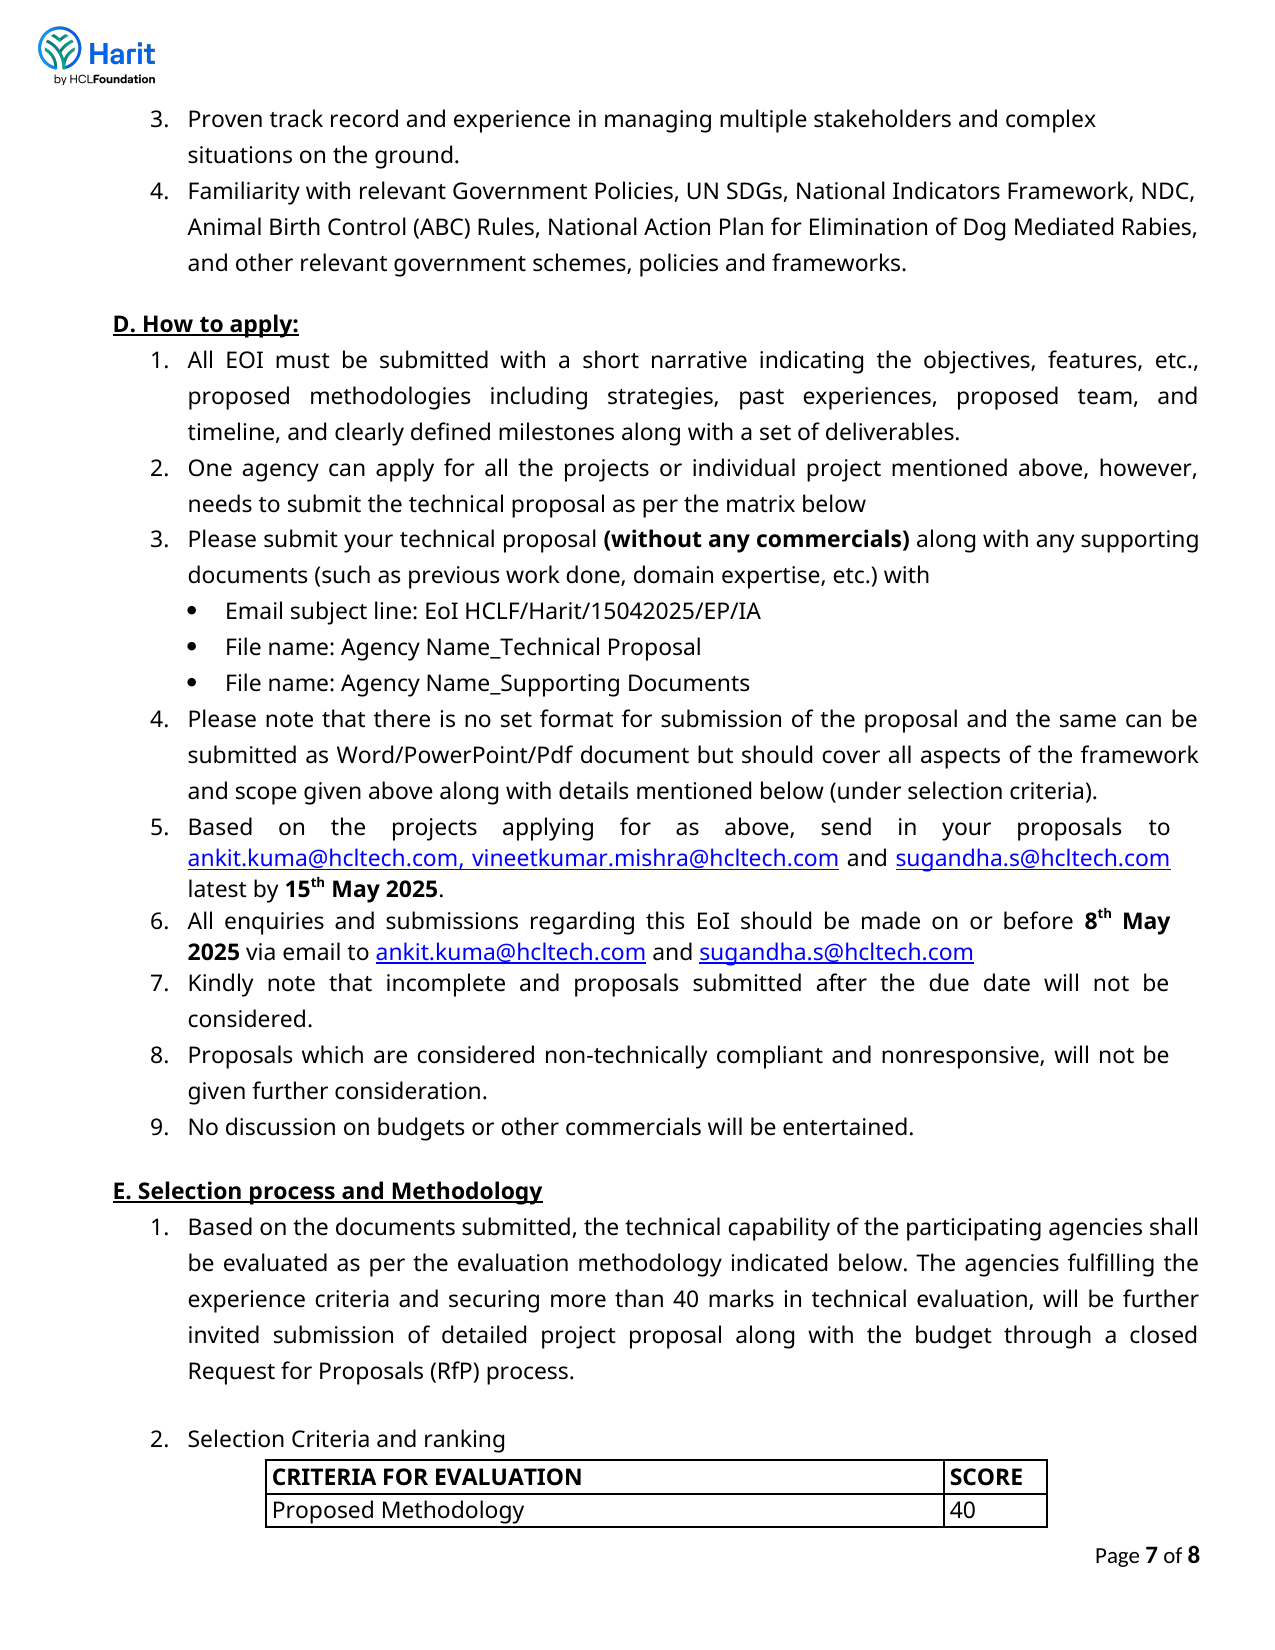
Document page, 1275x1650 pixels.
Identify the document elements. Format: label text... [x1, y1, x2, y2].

list Please submit your technical proposal (without any commercials) along with any supporting documents (such as previous work done, domain expertise, etc.) with [150, 523, 1200, 591]
list Email subject line: EoI HCLF/Harit/15042025/EP/IA [187, 595, 1200, 627]
list Based on the documents submitted, the technical capability of the participating agencies shall be evaluated as per the evaluation methodology indicated below. The agencies fulfilling the experience criteria and securing more than 40 marks in technical evaluation, will be further invited submission of detailed project proposal along with the budget through a closed Request for Proposals (RfP) process. [150, 1211, 1200, 1386]
list Please note that there is no set format for submission of the proposal and the same can be submitted as Word/PowerPoint/Pdf document but should cover all aspects of the framework and scope given above along with details mentioned below (under selection criteria). [150, 703, 1200, 806]
subtitle D. How to apply: [112, 308, 1200, 339]
list All enquiries and submissions regarding this EoI should be made on or before 8th May 2025 via email to ankit.kuma@hcltech.com and sugandha.s@hcltech.com [150, 905, 1170, 967]
list One agency can apply for all the projects or individual project mentioned above, however, needs to submit the technical proposal as per the matrix below [150, 452, 1200, 519]
picture [35, 22, 163, 89]
text E. Selection process and Methodology [112, 1174, 1170, 1206]
list File name: Agency Name_Supporting Documents [187, 667, 1200, 698]
table_cell 40 [945, 1495, 1046, 1526]
list Familiarity with relevant Government Policies, UN SDGs, National Indicators Framework, NDC, Animal Birth Control (ABC) Rules, National Action Plan for Elimination of Dog Mediated Rabies, and other relevant government schemes, policies and frameworks. [150, 175, 1200, 278]
table_header SCORE [945, 1461, 1046, 1492]
list Based on the projects applying for as above, send in your proposals to ankit.kuma@hcltech.com, vineetkumar.mishra@hcltech.com and sugandha.s@hcltech.com latest by 15th May 2025. [150, 811, 1170, 905]
list Proposals which are considered non-technically compliant and nonresponsive, will not be given further consideration. [150, 1039, 1170, 1106]
list File name: Agency Name_Technical Proposal [187, 631, 1200, 662]
list No discussion on budgets or other commercials will be entertained. [150, 1111, 1170, 1142]
list Selection Criteria and ranking [150, 1423, 1200, 1454]
table_cell Proposed Methodology [267, 1495, 943, 1526]
list Proven track record and experience in managing multiple stakeholders and complex situations on the ground. [150, 103, 1200, 170]
list Kindly note that incomplete and proposals submitted after the due date will not be considered. [150, 967, 1170, 1034]
list All EOI must be submitted with a short narrative indicating the objectives, features, etc., proposed methodologies including strategies, past experiences, proposed team, and timeline, and clearly defined milestones along with a set of deliverables. [150, 344, 1200, 447]
table_header CRITERIA FOR EVALUATION [267, 1461, 943, 1492]
